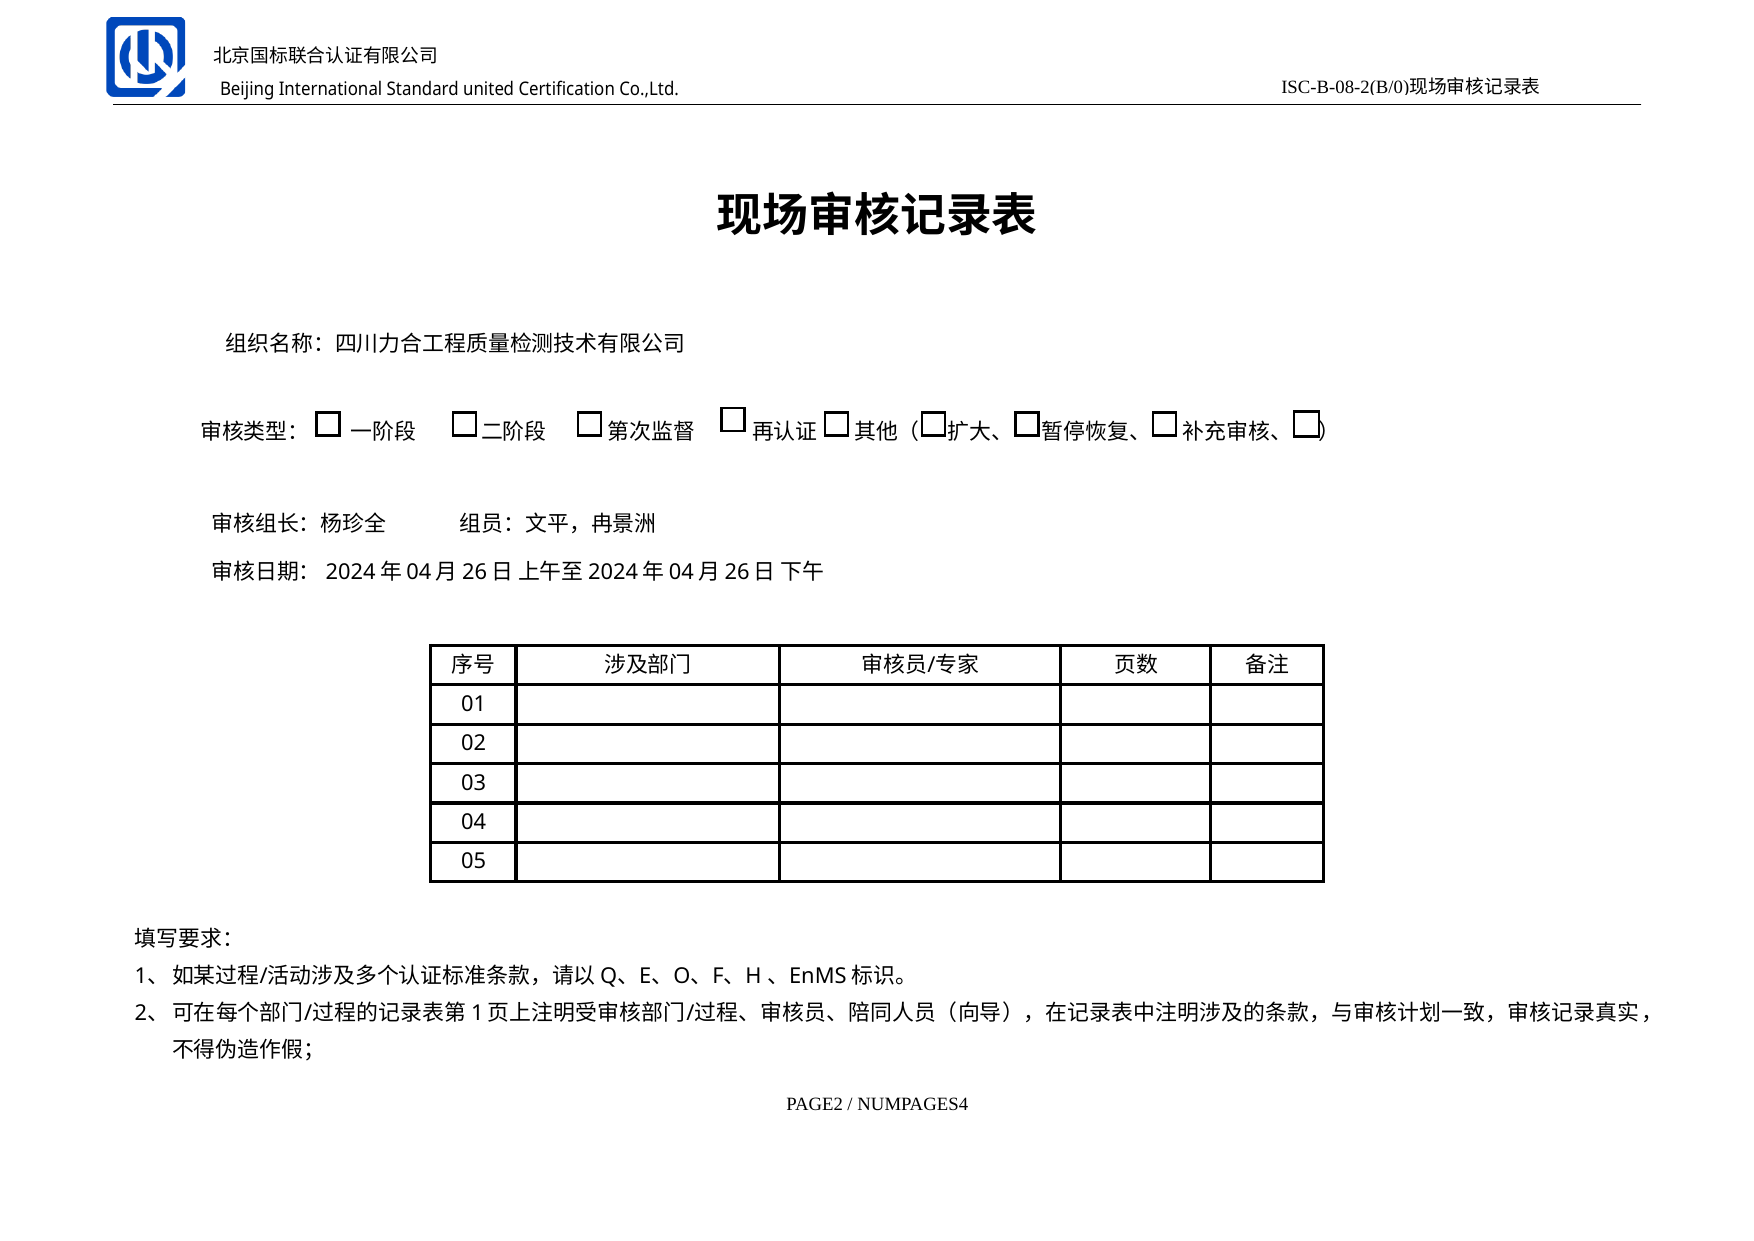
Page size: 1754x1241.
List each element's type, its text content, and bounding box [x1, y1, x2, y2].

text 审核组长：杨珍全 组员：文平，冉景洲 [112, 506, 1641, 538]
table_cell 02 [432, 726, 514, 762]
text 组织名称：四川力合工程质量检测技术有限公司 [112, 326, 1641, 358]
list 如某过程/活动涉及多个认证标准条款，请以Q、E、O、F、H 、EnMS标识。 [134, 957, 1641, 990]
table_cell [518, 686, 778, 723]
table_cell [1212, 844, 1322, 880]
table_cell [1062, 844, 1209, 880]
table_cell [781, 726, 1059, 762]
table_cell [1062, 686, 1209, 723]
table_header 备注 [1212, 647, 1322, 683]
table_cell [781, 844, 1059, 880]
text 现场审核记录表 [112, 163, 1641, 261]
table_cell [1212, 686, 1322, 723]
table_cell [518, 726, 778, 762]
table_cell [781, 765, 1059, 801]
table_cell [1062, 805, 1209, 841]
table_header 审核员/专家 [781, 647, 1059, 683]
table_cell [1062, 726, 1209, 762]
table_cell [781, 686, 1059, 723]
text 审核日期： 2024年04月26日 上午至2024年04月26日 下午 [112, 554, 1641, 587]
table_header 页数 [1062, 647, 1209, 683]
text 审核类型： 一阶段 二阶段 第次监督 再认证 其他（扩大、暂停恢复、补充审核、） [112, 399, 1641, 464]
table_cell [518, 765, 778, 801]
table_cell [518, 805, 778, 841]
table_cell 04 [432, 805, 514, 841]
table_cell [1062, 765, 1209, 801]
table_cell [1212, 765, 1322, 801]
table_cell 01 [432, 686, 514, 723]
table_cell 03 [432, 765, 514, 801]
table_cell [781, 805, 1059, 841]
picture [106, 17, 186, 97]
text 填写要求： [112, 920, 1641, 953]
table_cell [1212, 805, 1322, 841]
table_header 序号 [432, 647, 514, 683]
list 可在每个部门/过程的记录表第1页上注明受审核部门/过程、审核员、陪同人员（向导），在记录表中注明涉及的条款，与审核计划一致，审核记录真实，不得伪造作假； [134, 994, 1641, 1064]
table_header 涉及部门 [518, 647, 778, 683]
table_cell [1212, 726, 1322, 762]
table_cell [518, 844, 778, 880]
table_cell 05 [432, 844, 514, 880]
